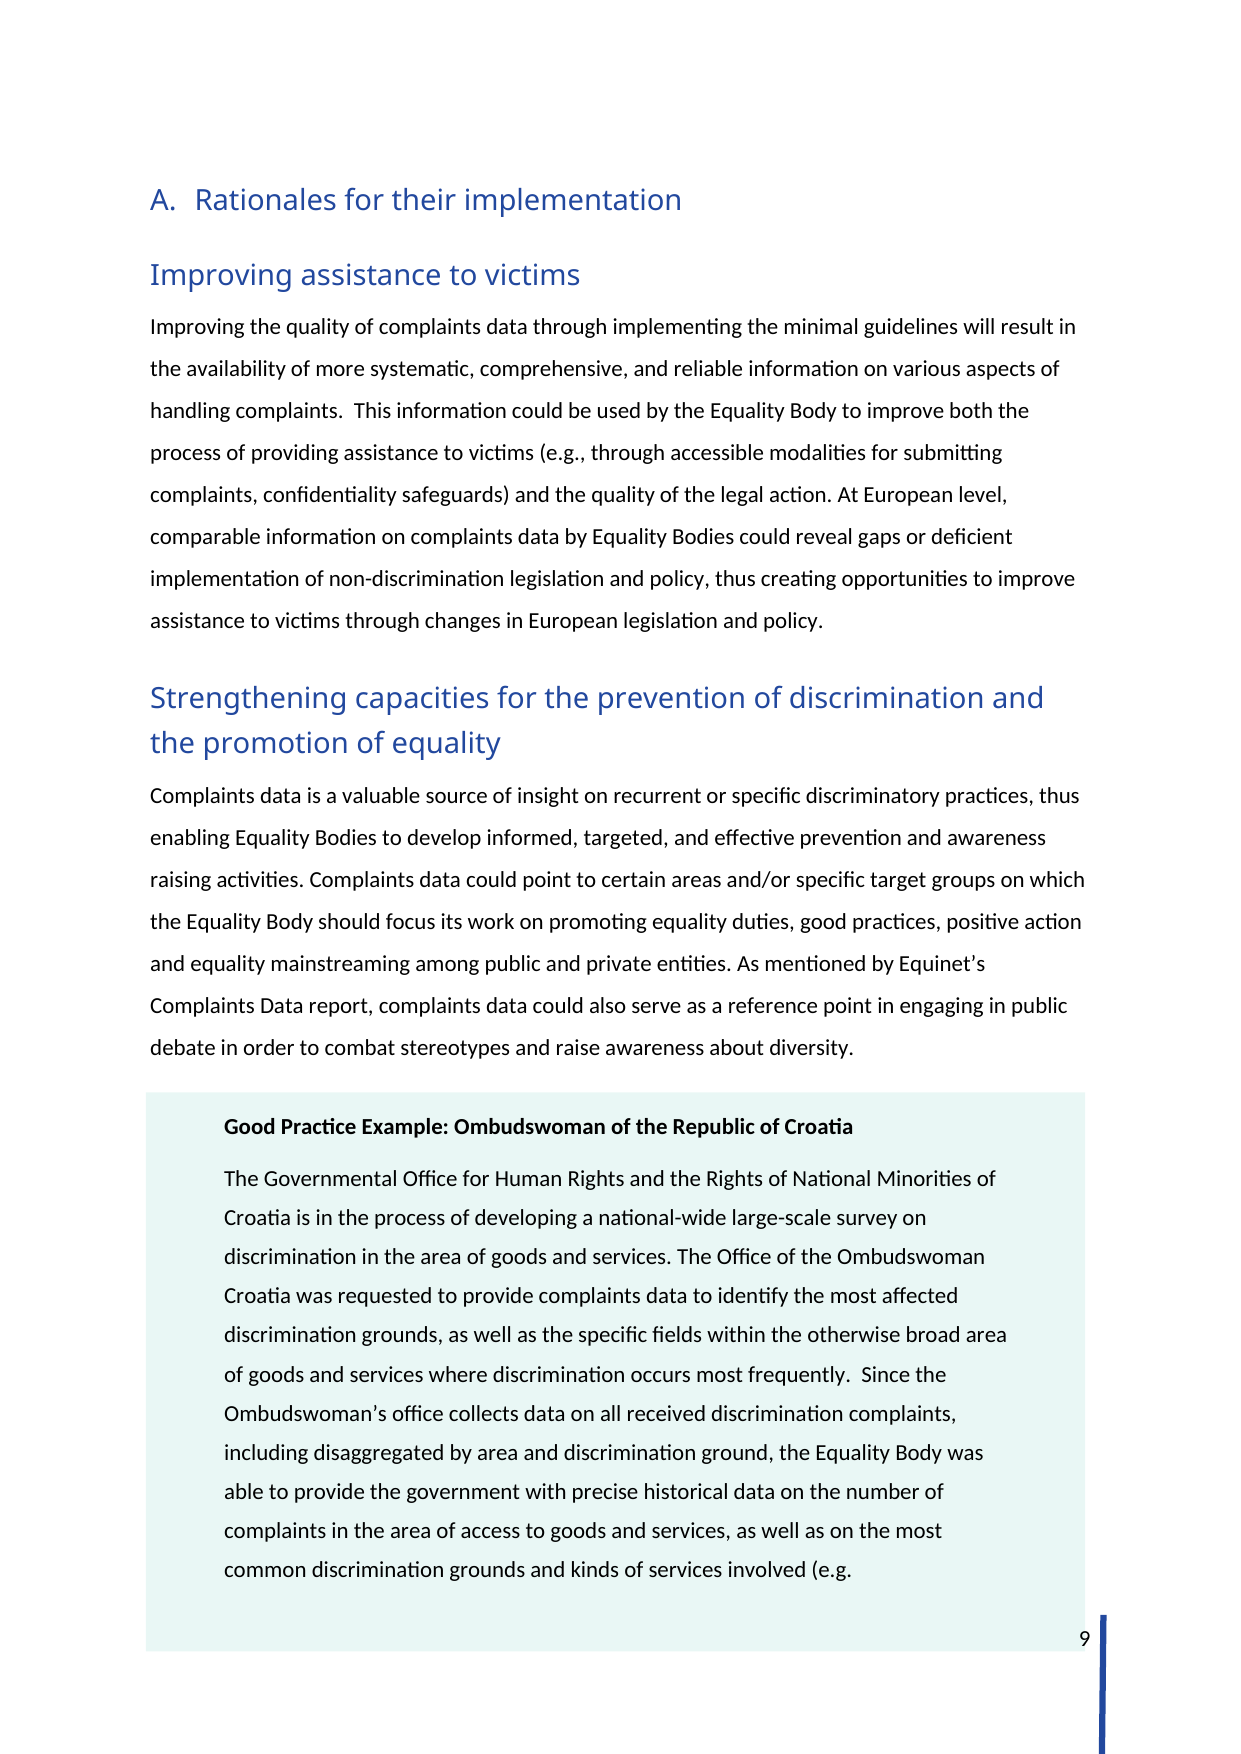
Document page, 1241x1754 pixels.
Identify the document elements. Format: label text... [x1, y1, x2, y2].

text Complaints data is a valuable source of insight on recurrent or specific discriminatory practices, thus enabling Equality Bodies to develop informed, targeted, and effective prevention and awareness raising activities. Complaints data could point to certain areas and/or specific target groups on which the Equality Body should focus its work on promoting equality duties, good practices, positive action and equality mainstreaming among public and private entities. As mentioned by Equinet’s Complaints Data report, complaints data could also serve as a reference point in engaging in public debate in order to combat stereotypes and raise awareness about diversity. [150, 781, 1090, 1061]
subtitle Improving assistance to victims [150, 254, 1090, 294]
subtitle Strengthening capacities for the prevention of discrimination and the promotion of equality [150, 677, 1090, 762]
text Improving the quality of complaints data through implementing the minimal guidelines will result in the availability of more systematic, comprehensive, and reliable information on various aspects of handling complaints. This information could be used by the Equality Body to improve both the process of providing assistance to victims (e.g., through accessible modalities for submitting complaints, confidentiality safeguards) and the quality of the legal action. At European level, comparable information on complaints data by Equality Bodies could reveal gaps or deficient implementation of non-discrimination legislation and policy, thus creating opportunities to improve assistance to victims through changes in European legislation and policy. [150, 312, 1090, 634]
subtitle Rationales for their implementation [150, 179, 1090, 219]
text Good Practice Example: Ombudswoman of the Republic of Croatia [224, 1112, 1016, 1140]
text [224, 1164, 1016, 1583]
